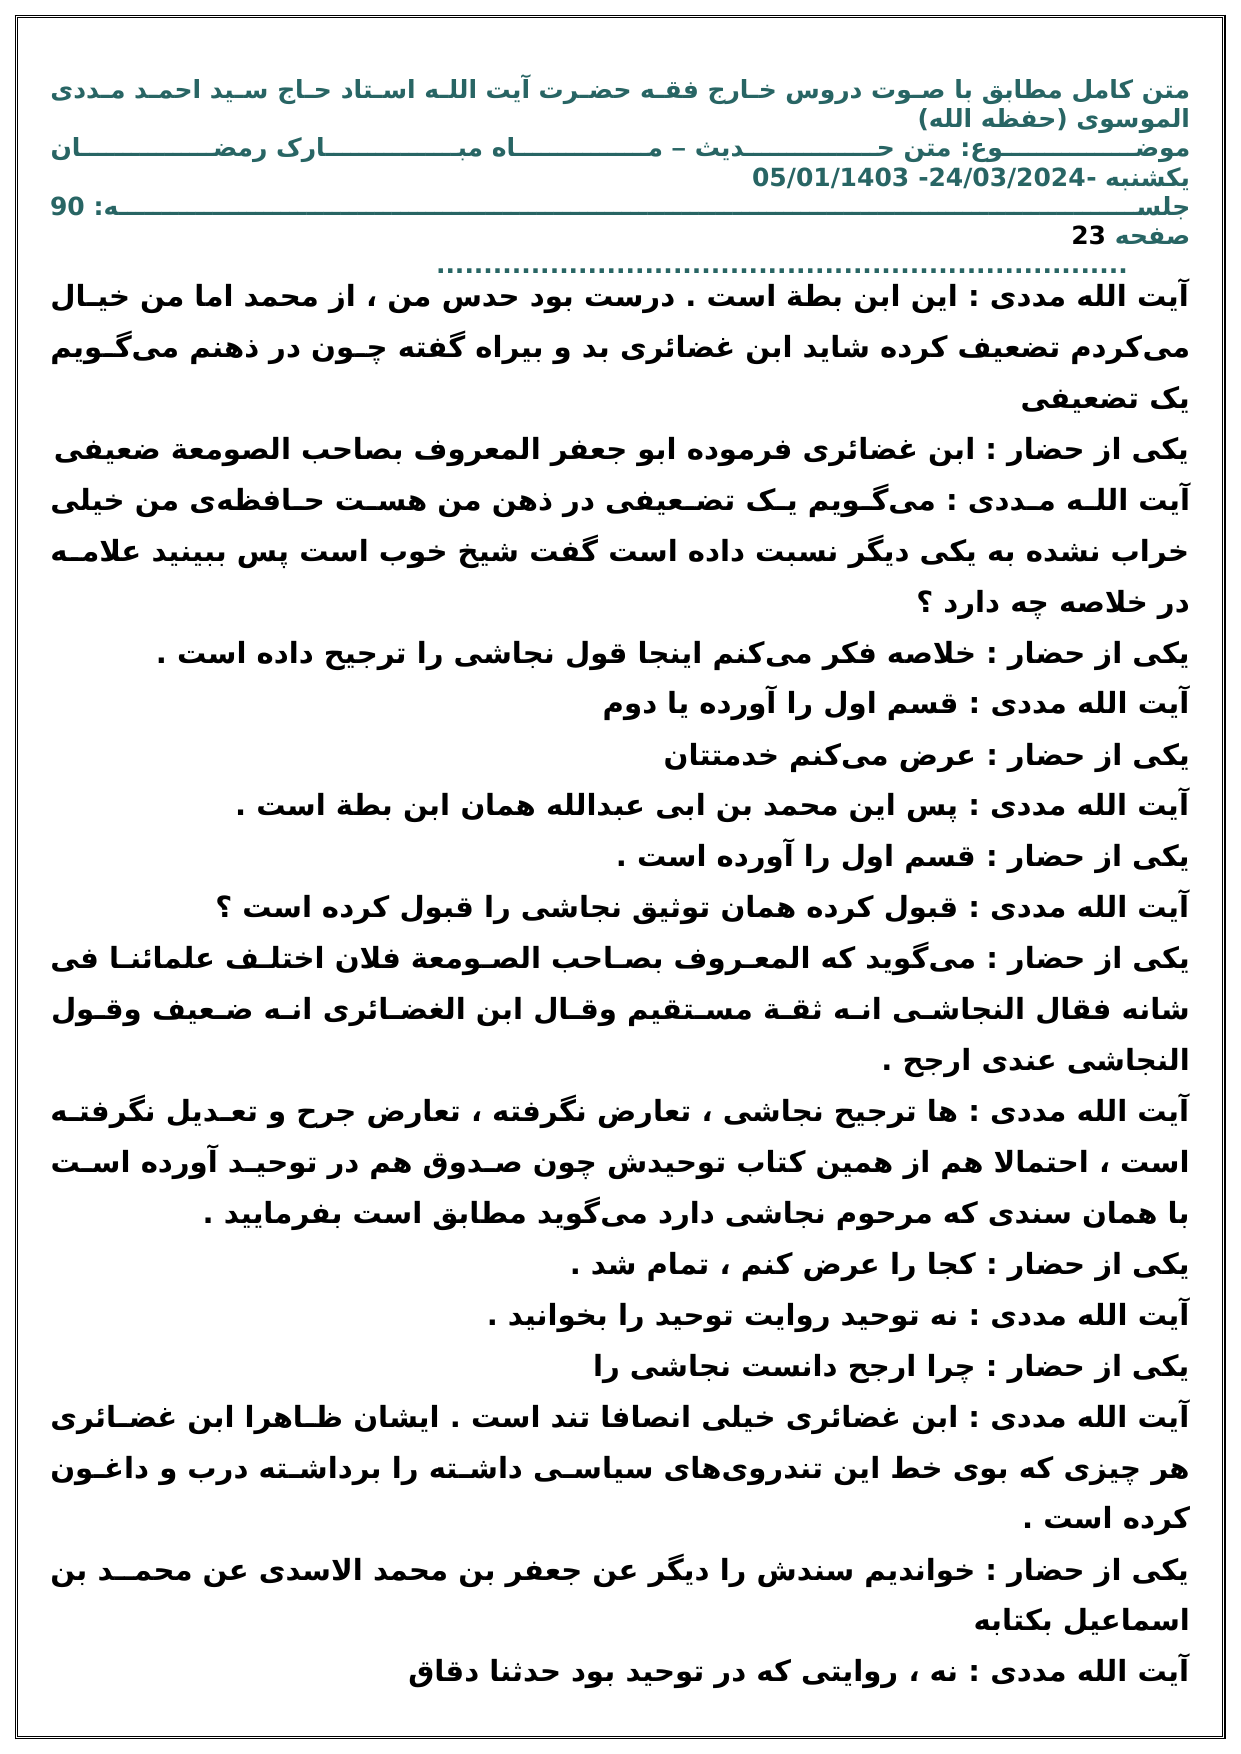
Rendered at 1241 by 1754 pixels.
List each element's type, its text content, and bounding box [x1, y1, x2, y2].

text یکی از حضار : خواندیم سندش را دیگر عن جعفر بن محمد الاسدی عن محمد بن اسماعیل بکتابه [50, 1553, 1190, 1638]
text آیت الله مددی : ابن غضائری خیلی انصافا تند است . ایشان ظاهرا ابن غضائری هر چیزی که بوی خط این تندروی‌های سیاسی داشته را برداشته درب و داغون کرده است . [50, 1400, 1190, 1536]
text آیت الله مددی : نه ، روایتی که در توحید بود حدثنا دقاق [50, 1655, 1190, 1689]
text آیت الله مددی : قبول کرده همان توثیق نجاشی را قبول کرده است ؟ [50, 891, 1190, 924]
text یکی از حضار : خلاصه فکر می‌کنم اینجا قول نجاشی را ترجیح داده است . [50, 636, 1190, 670]
text یکی از حضار : چرا ارجح دانست نجاشی را [50, 1349, 1190, 1383]
text آیت الله مددی : پس این محمد بن ابی عبدالله همان ابن بطة است . [50, 789, 1190, 823]
text یکی از حضار : می‌گوید که المعروف بصاحب الصومعة فلان اختلف علمائنا فی شانه فقال النجاشی انه ثقة مستقیم وقال ابن الغضائری انه ضعیف وقول النجاشی عندی ارجح . [50, 942, 1190, 1077]
text آیت الله مددی : ها ترجیح نجاشی ، تعارض نگرفته ، تعارض جرح و تعدیل نگرفته است ، احتمالا هم از همین کتاب توحیدش چون صدوق هم در توحید آورده است با همان سندی که مرحوم نجاشی دارد می‌گوید مطابق است بفرمایید . [50, 1094, 1190, 1230]
text یکی از حضار : عرض می‌کنم خدمتتان [50, 738, 1190, 772]
text یکی از حضار : ابن غضائری فرموده ابو جعفر المعروف بصاحب الصومعة ضعیفی [50, 432, 1190, 466]
text آیت الله مددی : نه توحید روایت توحید را بخوانید . [50, 1298, 1190, 1332]
text آیت الله مددی : قسم اول را آورده یا دوم [50, 687, 1190, 721]
text آیت الله مددی : این ابن بطة است . درست بود حدس من ، از محمد اما من خیال می‌کردم تضعیف کرده شاید ابن غضائری بد و بیراه گفته چون در ذهنم می‌گویم یک تضعیفی [50, 279, 1190, 415]
text آیت الله مددی : می‌گویم یک تضعیفی در ذهن من هست حافظه‌ی من خیلی خراب نشده به یکی دیگر نسبت داده است گفت شیخ خوب است پس ببینید علامه در خلاصه چه دارد ؟ [50, 483, 1190, 619]
text یکی از حضار : کجا را عرض کنم ، تمام شد . [50, 1247, 1190, 1281]
text یکی از حضار : قسم اول را آورده است . [50, 840, 1190, 874]
